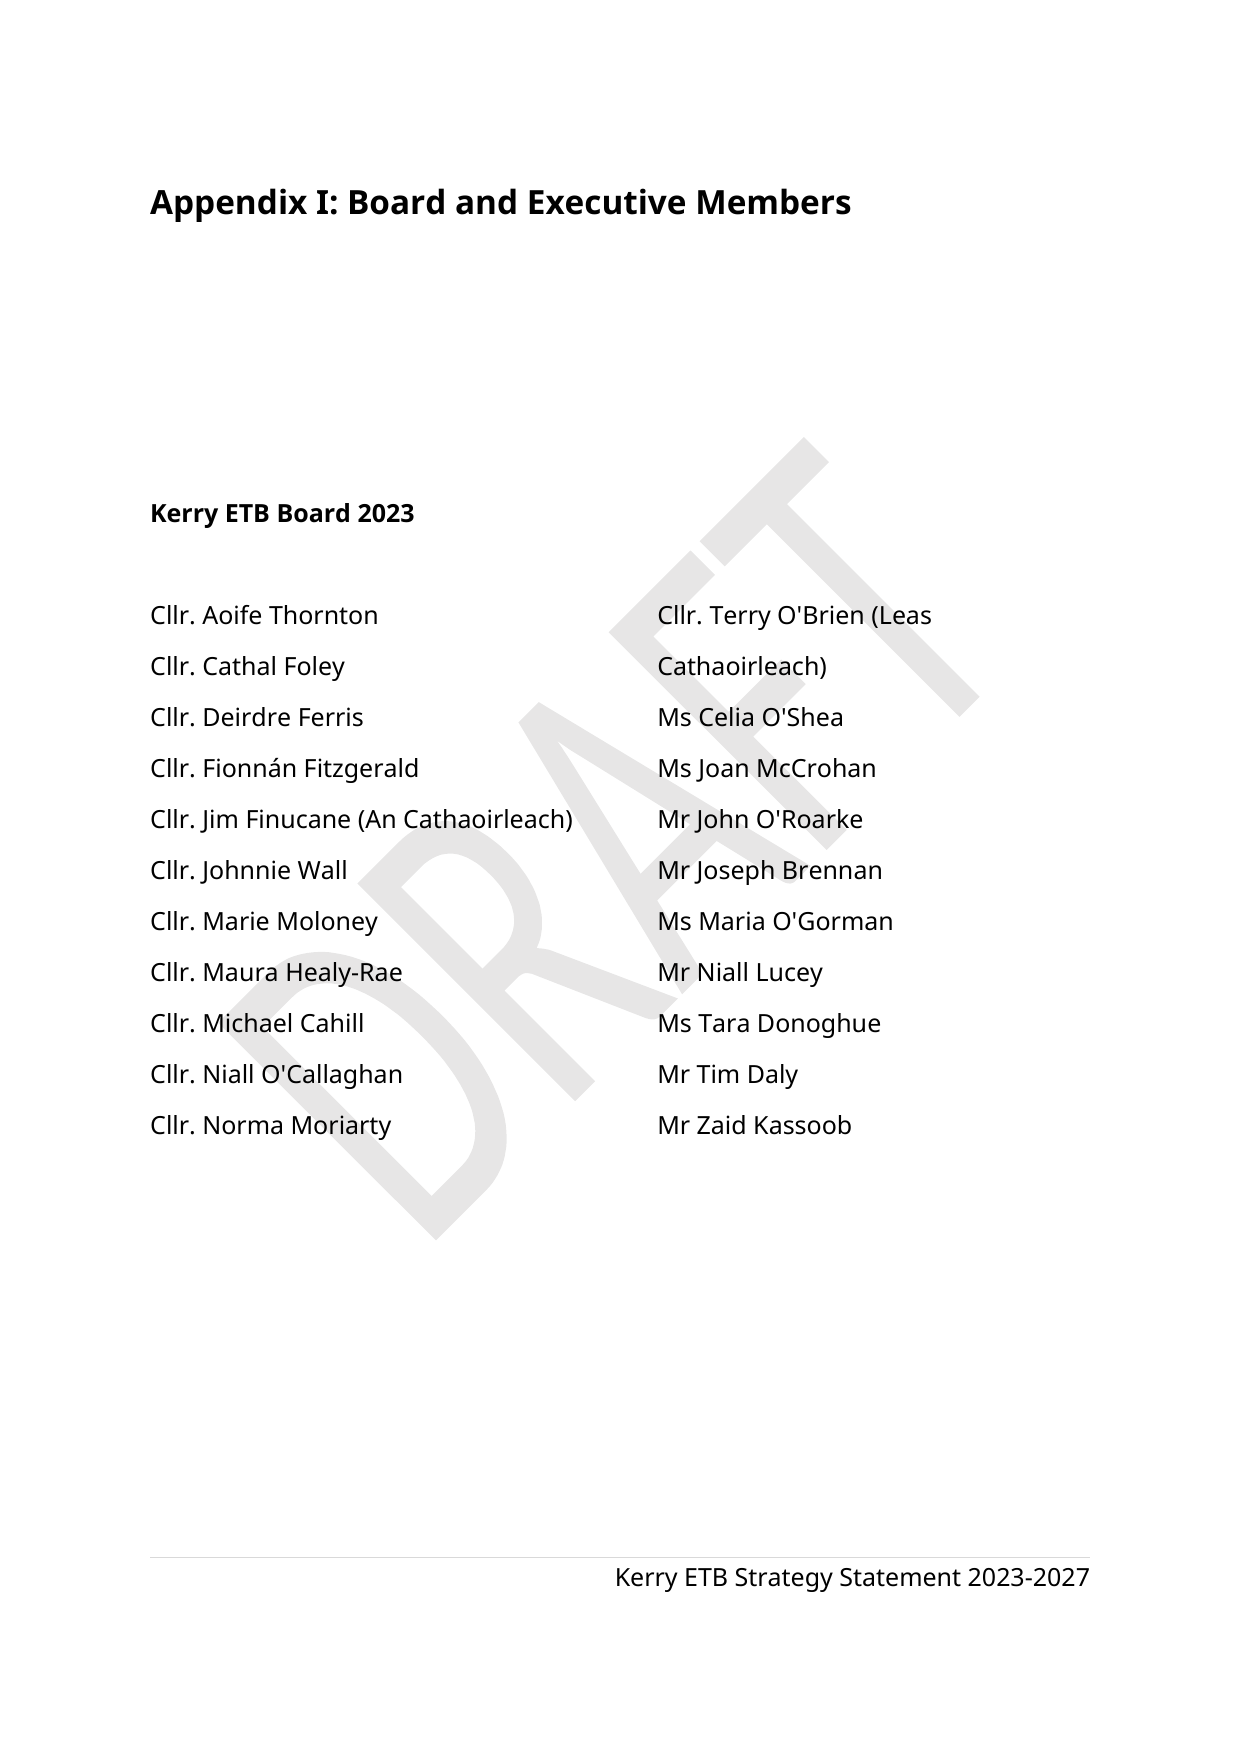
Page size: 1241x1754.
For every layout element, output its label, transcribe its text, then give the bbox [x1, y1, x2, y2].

text Mr Zaid Kassoob [657, 1108, 1090, 1142]
text Cllr. Marie Moloney [150, 903, 583, 938]
text Mr John O'Roarke [657, 801, 1090, 836]
text Ms Joan McCrohan [657, 750, 1090, 784]
text Cllr. Aoife Thornton [150, 597, 583, 631]
text Cllr. Fionnán Fitzgerald [150, 750, 583, 784]
text Ms Maria O'Gorman [657, 903, 1090, 938]
text Cllr. Norma Moriarty [150, 1108, 583, 1142]
text Cllr. Deirdre Ferris [150, 699, 583, 733]
text Ms Celia O'Shea [657, 699, 1090, 733]
text Cllr. Johnnie Wall [150, 852, 583, 887]
text Cllr. Michael Cahill [150, 1006, 583, 1040]
text Ms Tara Donoghue [657, 1006, 1090, 1040]
text Cllr. Jim Finucane (An Cathaoirleach) [150, 801, 583, 836]
text Cllr. Niall O'Callaghan [150, 1057, 583, 1091]
text Cllr. Terry O'Brien (Leas Cathaoirleach) [657, 597, 1090, 682]
text Cllr. Maura Healy-Rae [150, 954, 583, 989]
text Kerry ETB Board 2023 [150, 495, 1090, 529]
text Mr Tim Daly [657, 1057, 1090, 1091]
text Mr Niall Lucey [657, 954, 1090, 989]
text Cllr. Cathal Foley [150, 648, 583, 682]
text Mr Joseph Brennan [657, 852, 1090, 887]
subtitle Appendix I: Board and Executive Members [150, 179, 1090, 224]
